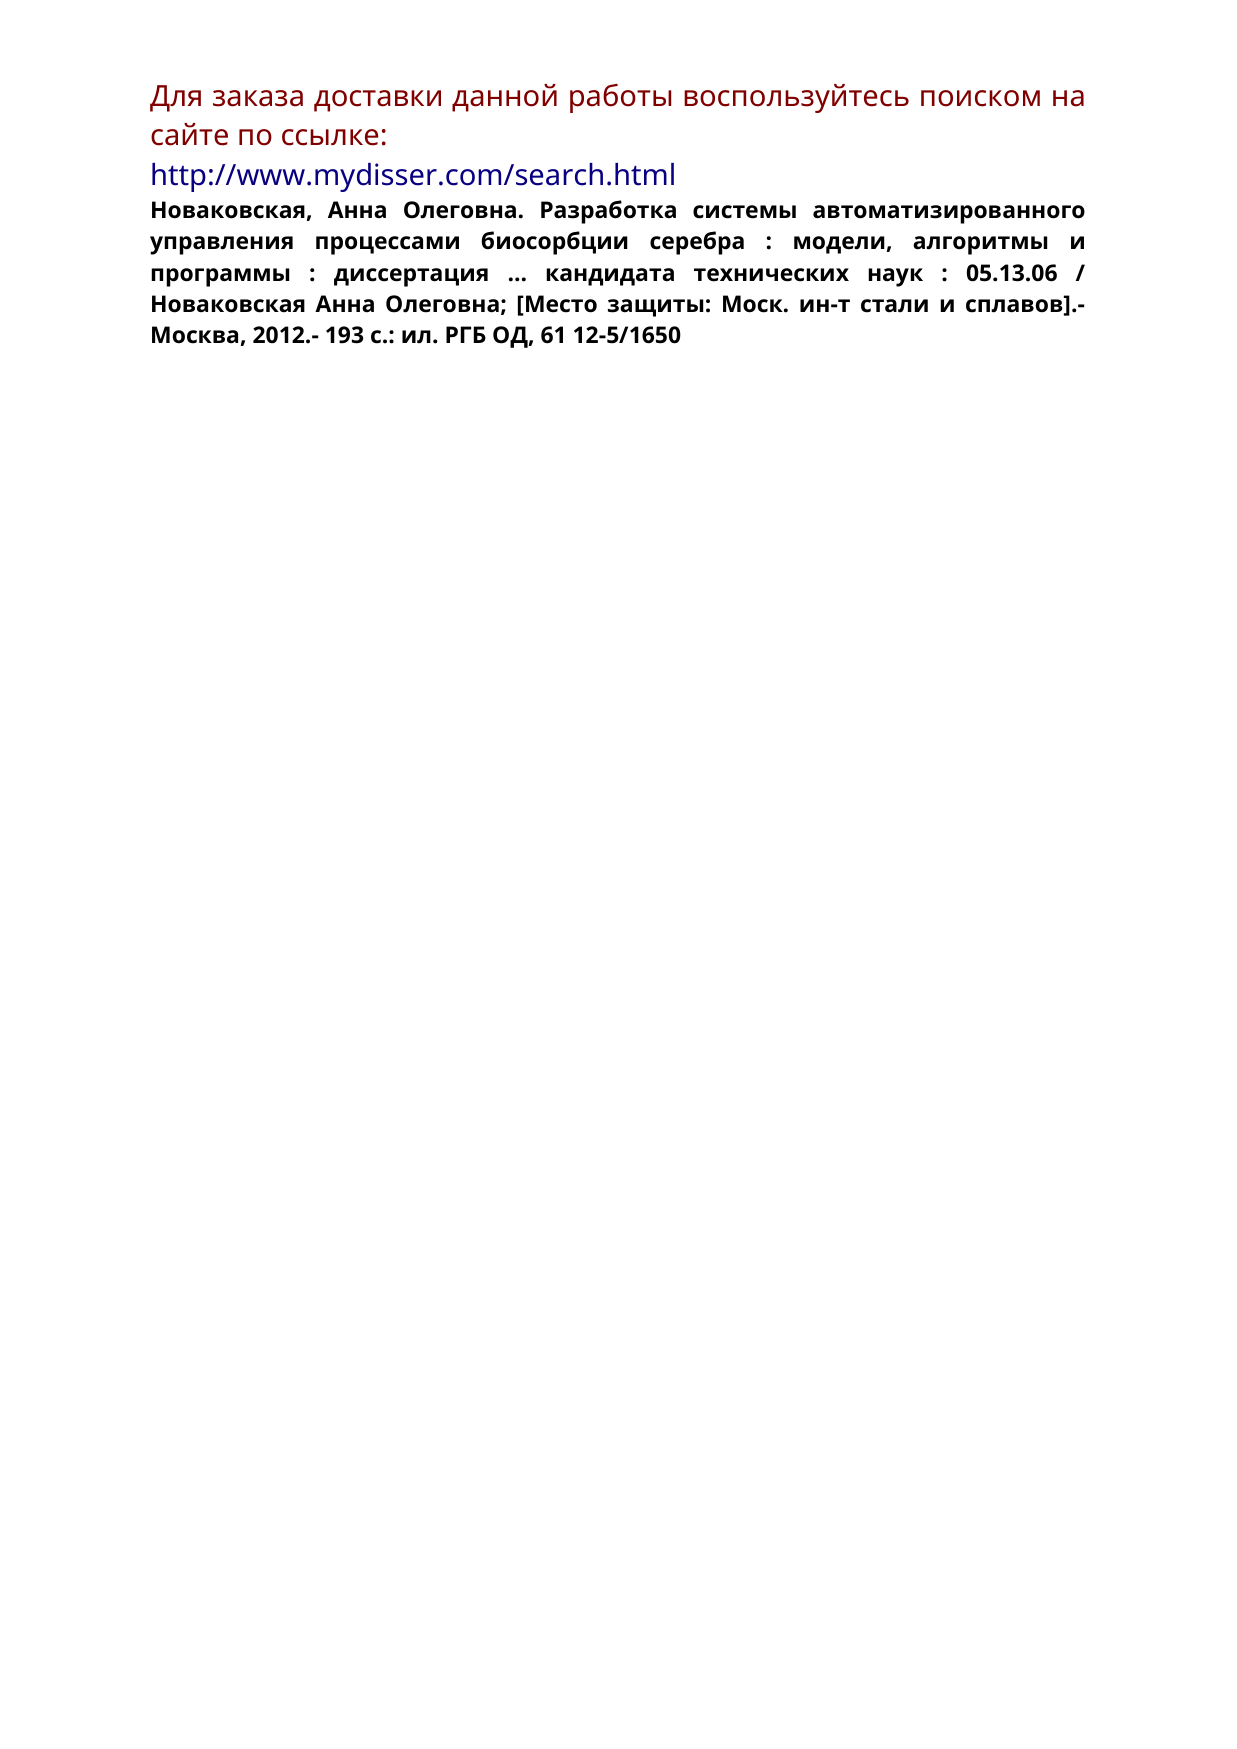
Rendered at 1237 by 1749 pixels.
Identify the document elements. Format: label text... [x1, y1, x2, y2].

text Новаковская, Анна Олеговна. Разработка системы автоматизированного управления процессами биосорбции серебра : модели, алгоритмы и программы : диссертация ... кандидата технических наук : 05.13.06 / Новаковская Анна Олеговна; [Место защиты: Моск. ин-т стали и сплавов].- Москва, 2012.- 193 с.: ил. РГБ ОД, 61 12-5/1650 [150, 194, 1086, 350]
